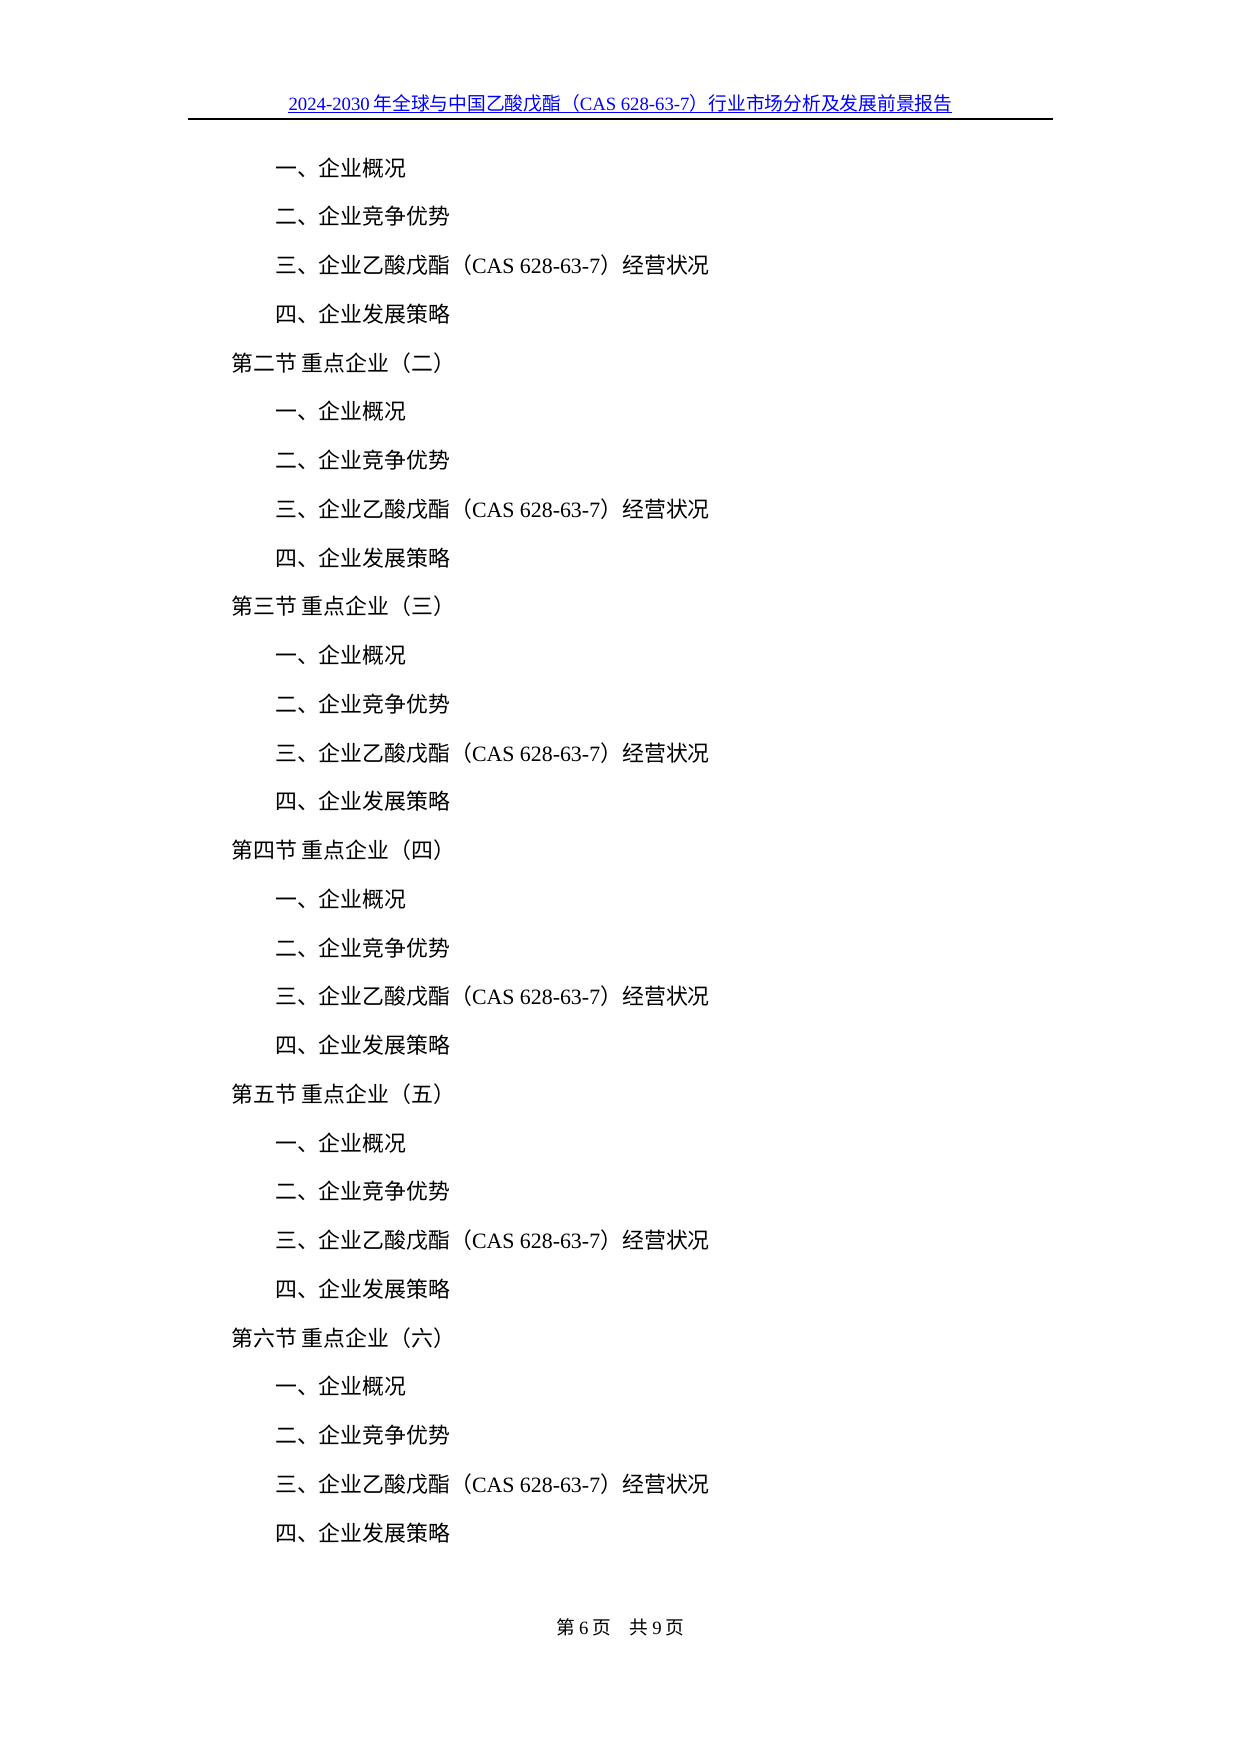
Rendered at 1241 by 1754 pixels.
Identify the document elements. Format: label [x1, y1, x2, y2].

text [187, 150, 1053, 1548]
